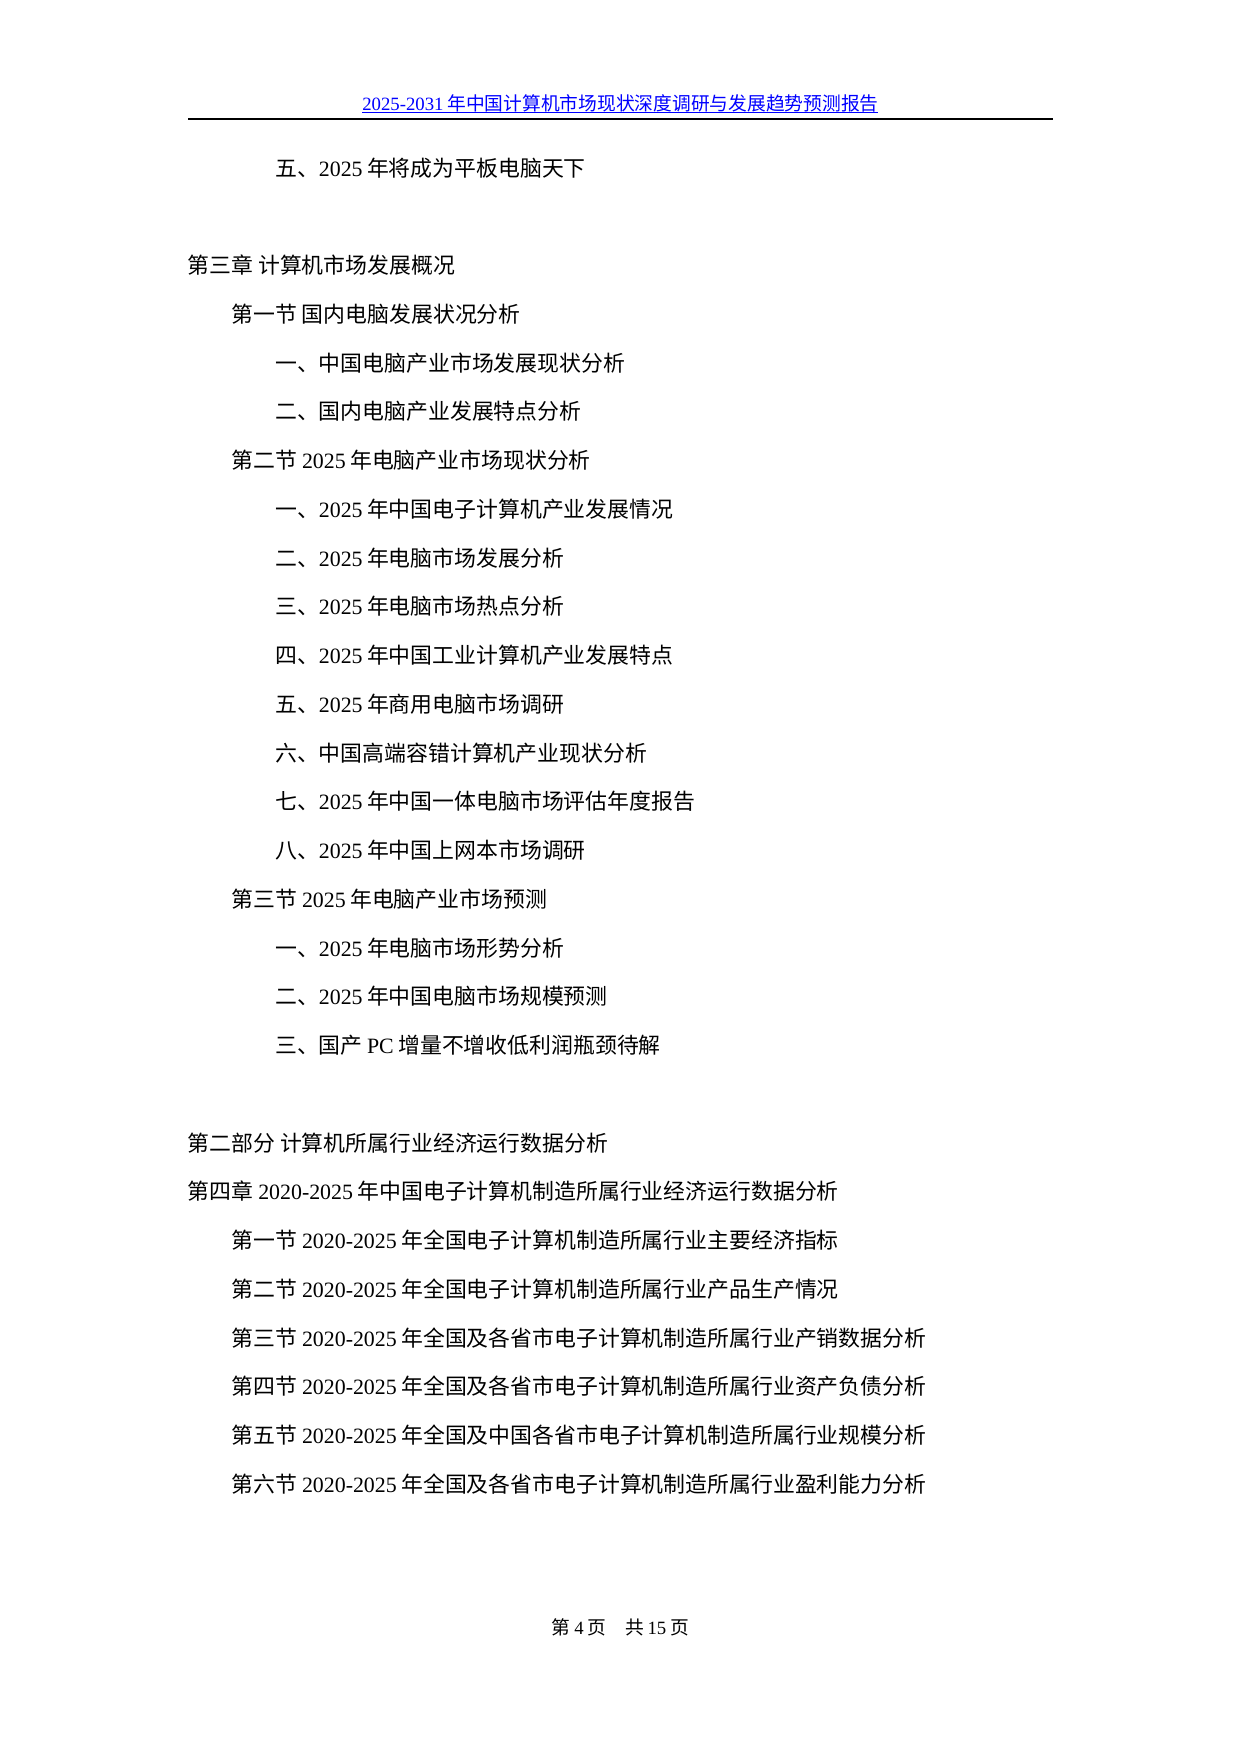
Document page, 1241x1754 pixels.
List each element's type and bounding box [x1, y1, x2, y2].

text [187, 150, 1053, 1499]
